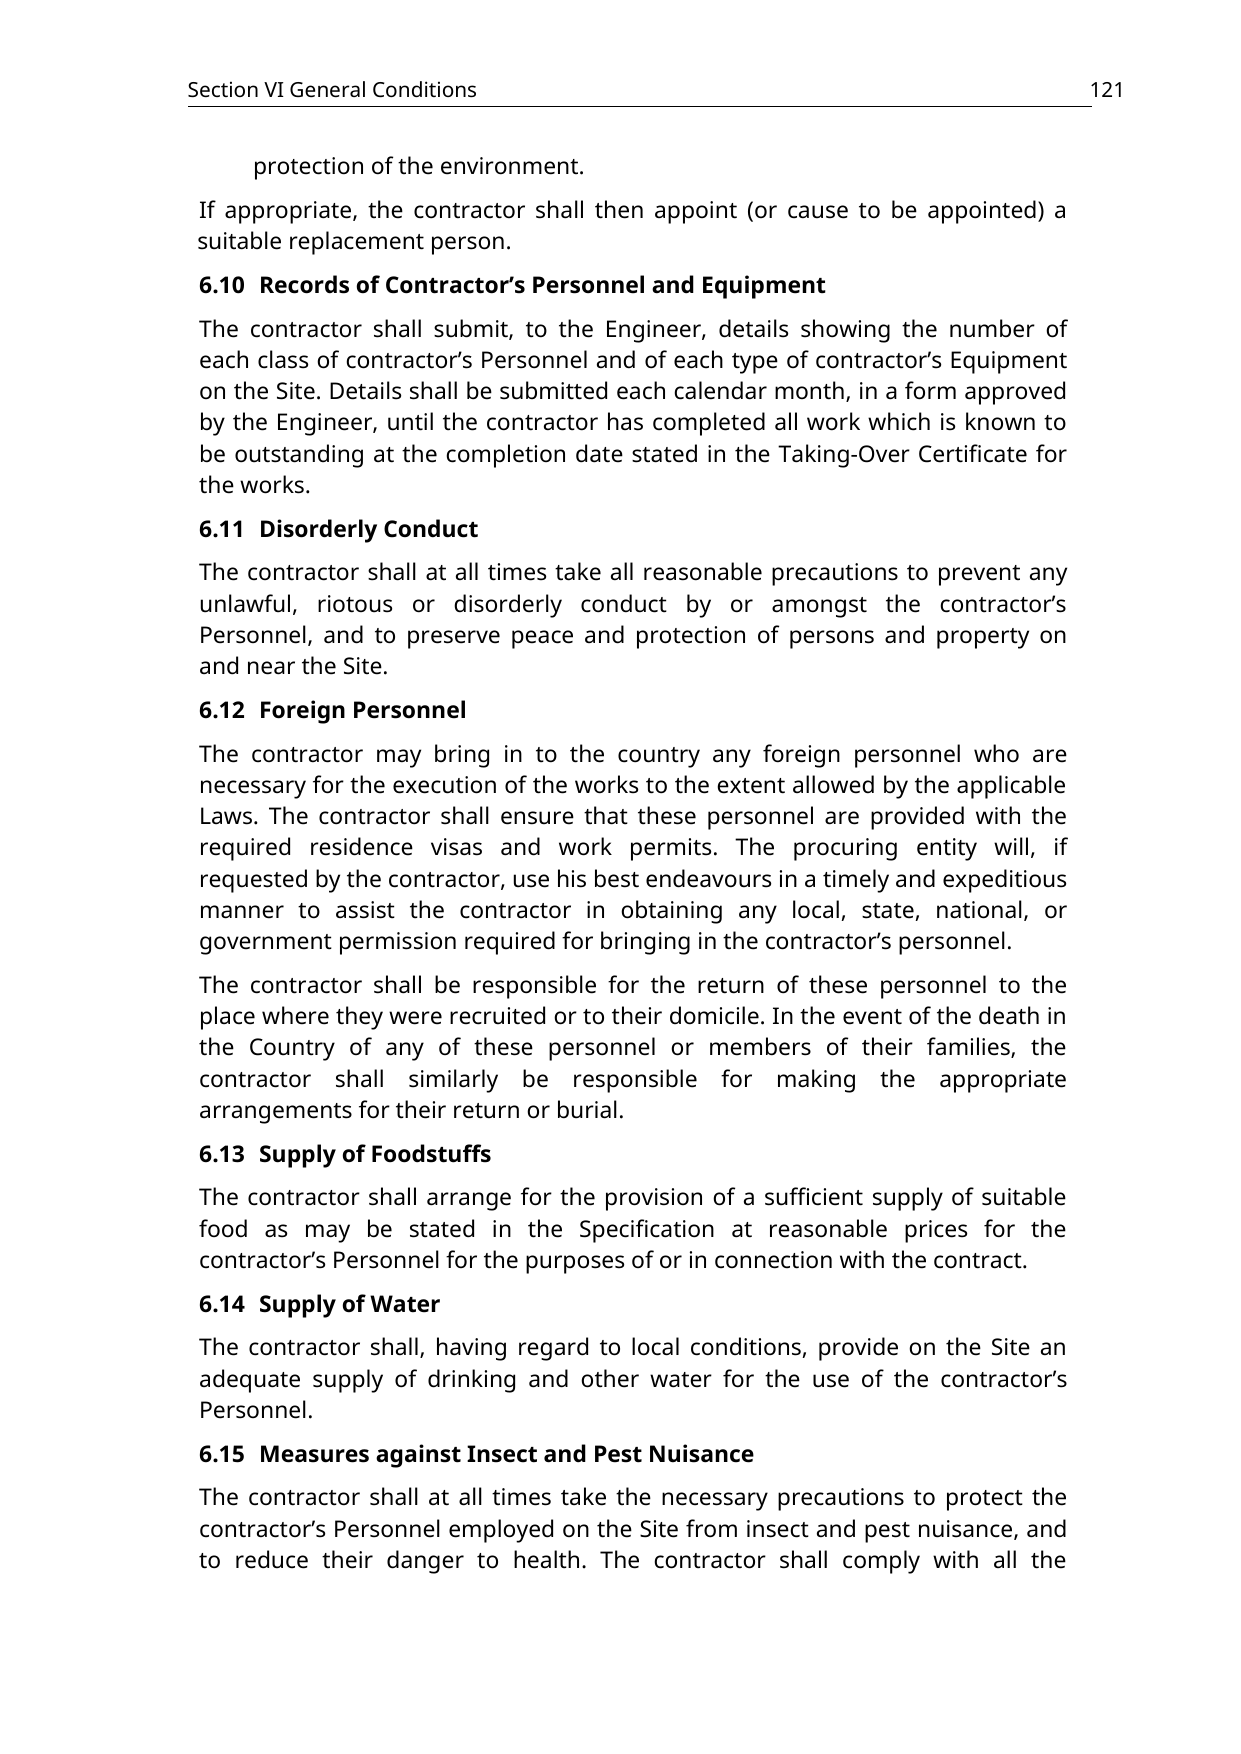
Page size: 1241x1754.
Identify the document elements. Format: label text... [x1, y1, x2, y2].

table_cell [188, 150, 1079, 269]
table_cell 6.13 Supply of Foodstuffs The contractor shall arrange for the provision of a sufficient supply of suitable food as may be stated in the Specification at reasonable prices for the contractor’s Personnel for the purposes of or in connection with the contract. [188, 1138, 1079, 1287]
table_cell 6.10 Records of Contractor’s Personnel and Equipment The contractor shall submit, to the Engineer, details showing the number of each class of contractor’s Personnel and of each type of contractor’s Equipment on the Site. Details shall be submitted each calendar month, in a form approved by the Engineer, until the contractor has completed all work which is known to be outstanding at the completion date stated in the Taking-Over Certificate for the works. [188, 269, 1079, 512]
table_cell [188, 1438, 1079, 1575]
table_cell 6.14 Supply of Water The contractor shall, having regard to local conditions, provide on the Site an adequate supply of drinking and other water for the use of the contractor’s Personnel. [188, 1288, 1079, 1437]
table_cell 6.11 Disorderly Conduct The contractor shall at all times take all reasonable precautions to prevent any unlawful, riotous or disorderly conduct by or amongst the contractor’s Personnel, and to preserve peace and protection of persons and property on and near the Site. [188, 513, 1079, 694]
table_cell 6.12 Foreign Personnel The contractor may bring in to the country any foreign personnel who are necessary for the execution of the works to the extent allowed by the applicable Laws. The contractor shall ensure that these personnel are provided with the required residence visas and work permits. The procuring entity will, if requested by the contractor, use his best endeavours in a timely and expeditious manner to assist the contractor in obtaining any local, state, national, or government permission required for bringing in the contractor’s personnel. The contractor shall be responsible for the return of these personnel to the place where they were recruited or to their domicile. In the event of the death in the Country of any of these personnel or members of their families, the contractor shall similarly be responsible for making the appropriate arrangements for their return or burial. [188, 694, 1079, 1137]
